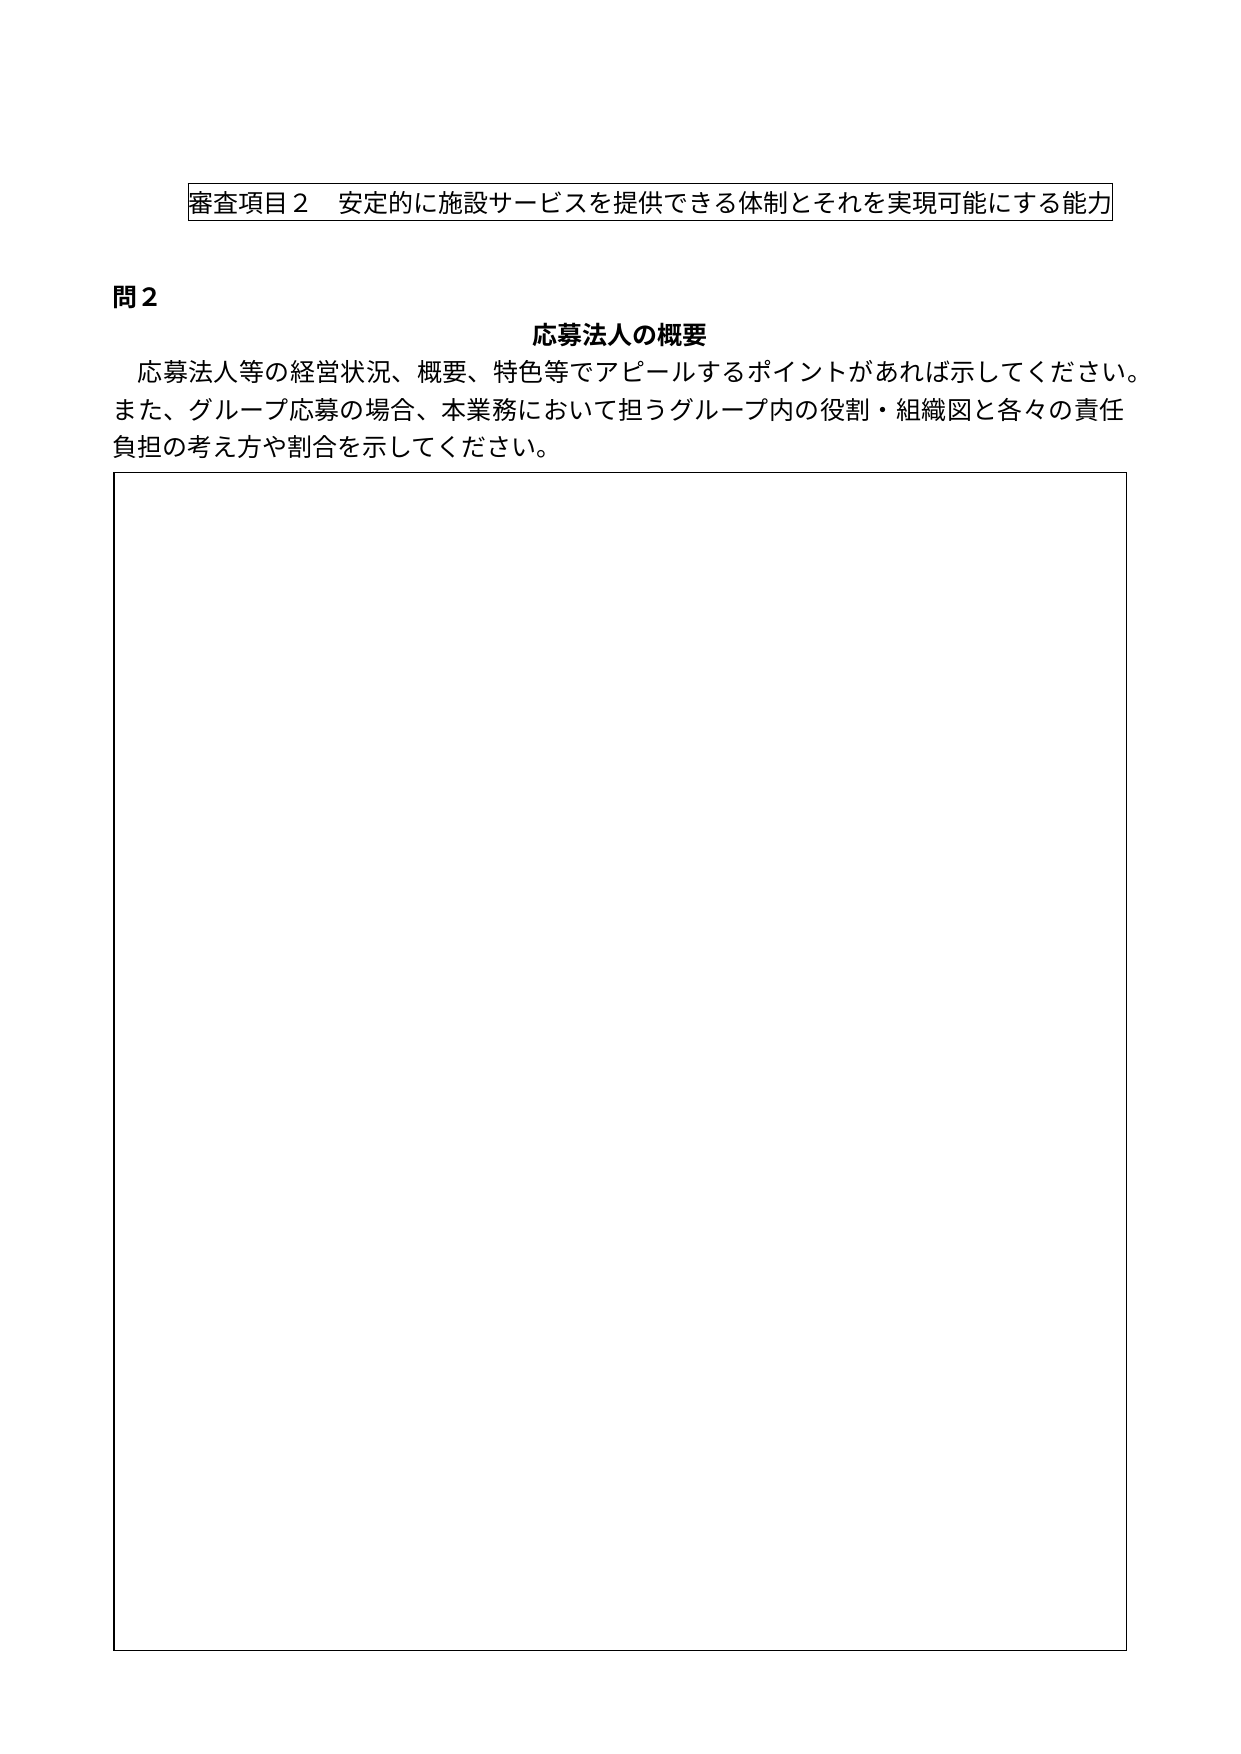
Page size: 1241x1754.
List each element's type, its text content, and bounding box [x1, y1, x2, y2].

text 問２ [112, 277, 1128, 314]
text 審査項目２ 安定的に施設サービスを提供できる体制とそれを実現可能にする能力 [112, 164, 1128, 239]
text 応募法人等の経営状況、概要、特色等でアピールするポイントがあれば示してください。また、グループ応募の場合、本業務において担うグループ内の役割・組織図と各々の責任負担の考え方や割合を示してください。 [112, 352, 1128, 464]
text 応募法人の概要 [112, 314, 1128, 352]
